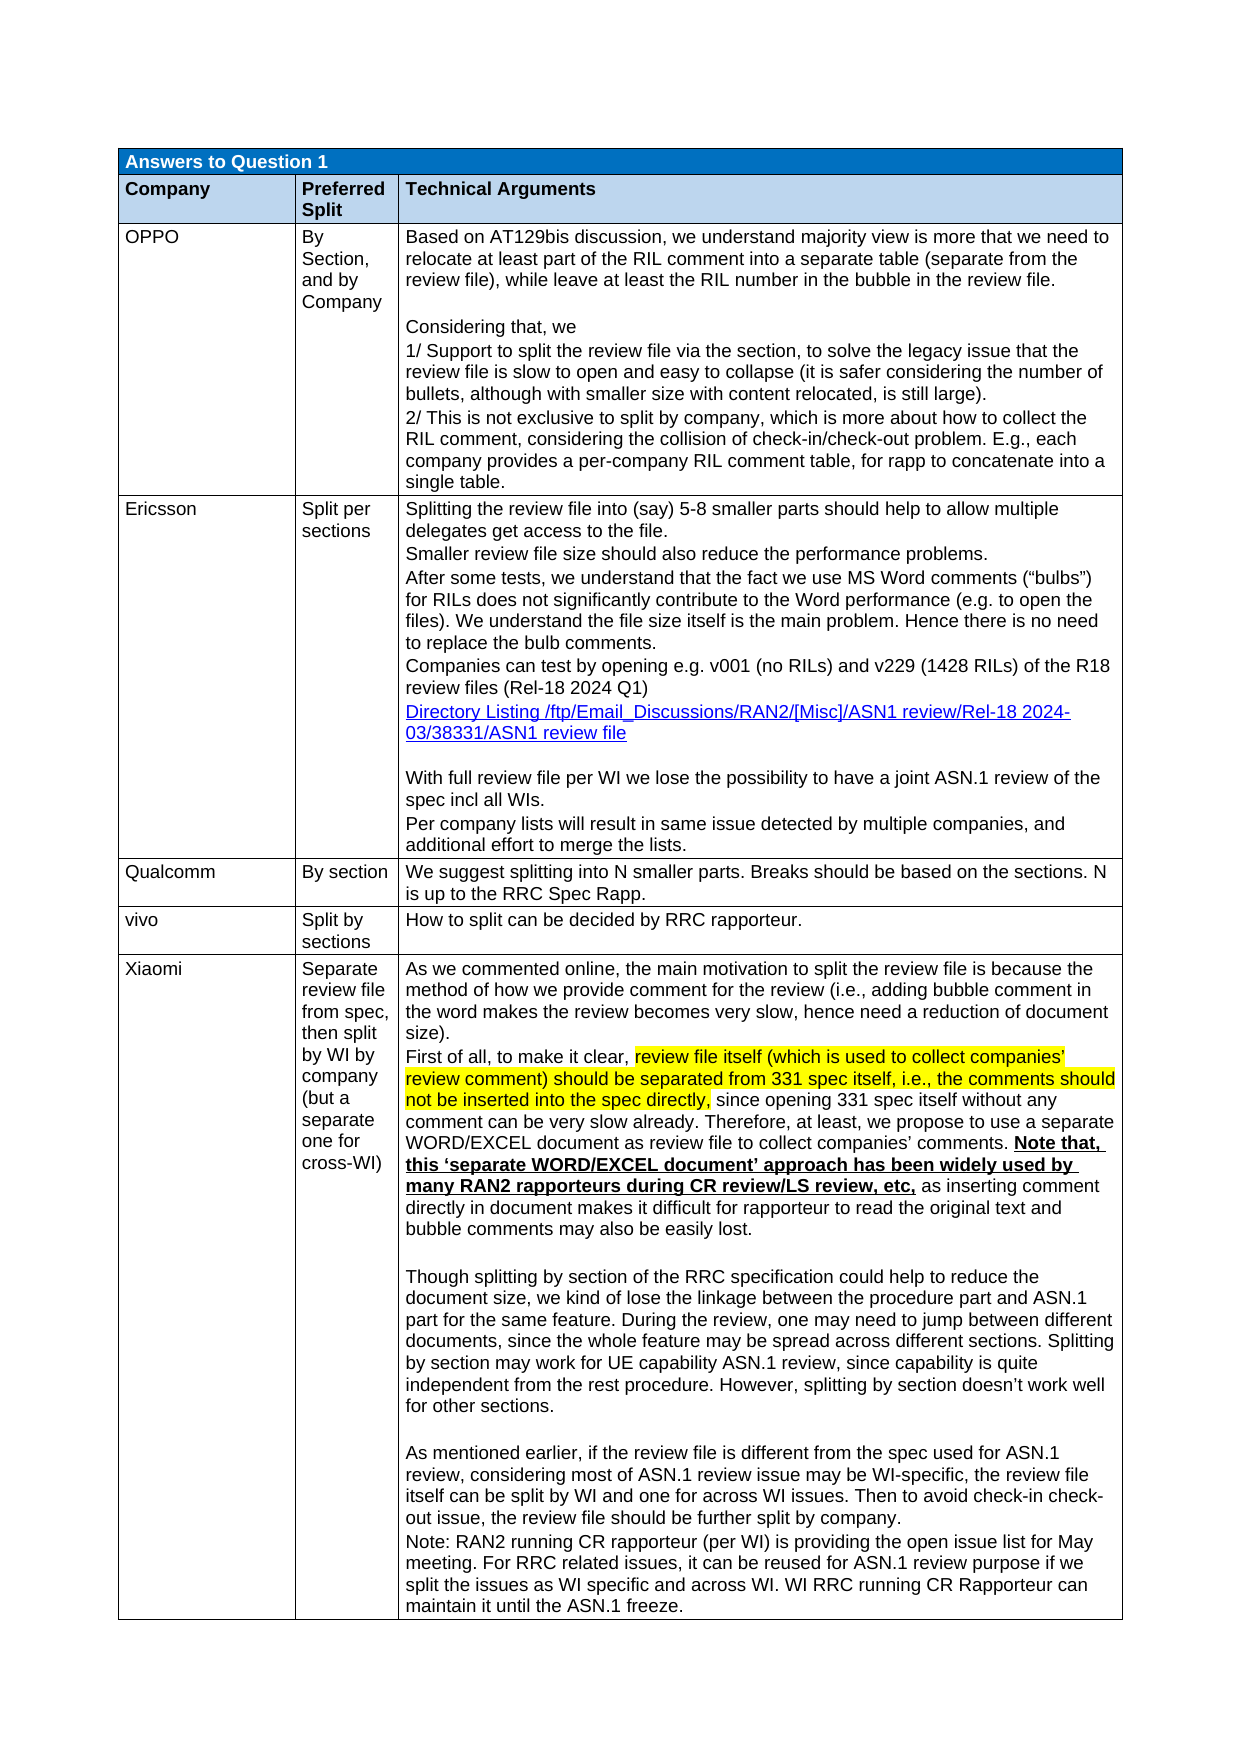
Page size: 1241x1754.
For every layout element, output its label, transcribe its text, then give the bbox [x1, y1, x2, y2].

table_cell Ericsson [119, 496, 295, 858]
table_cell OPPO [119, 224, 295, 495]
table_cell vivo [119, 907, 295, 954]
table_cell Xiaomi [119, 955, 295, 1619]
table_cell We suggest splitting into N smaller parts. Breaks should be based on the sections. N is up to the RRC Spec Rapp. [399, 859, 1122, 906]
table_cell Preferred Split [296, 175, 398, 223]
table_cell Split per sections [296, 496, 398, 858]
table_cell Split by sections [296, 907, 398, 954]
table_cell By Section, and by Company [296, 224, 398, 495]
table_cell Based on AT129bis discussion, we understand majority view is more that we need to relocate at least part of the RIL comment into a separate table (separate from the review file), while leave at least the RIL number in the bubble in the review file. Considering that, we 1/ Support to split the review file via the section, to solve the legacy issue that the review file is slow to open and easy to collapse (it is safer considering the number of bullets, although with smaller size with content relocated, is still large). 2/ This is not exclusive to split by company, which is more about how to collect the RIL comment, considering the collision of check-in/check-out problem. E.g., each company provides a per-company RIL comment table, for rapp to concatenate into a single table. [399, 224, 1122, 495]
table_cell Splitting the review file into (say) 5-8 smaller parts should help to allow multiple delegates get access to the file. Smaller review file size should also reduce the performance problems. After some tests, we understand that the fact we use MS Word comments (“bulbs”) for RILs does not significantly contribute to the Word performance (e.g. to open the files). We understand the file size itself is the main problem. Hence there is no need to replace the bulb comments. Companies can test by opening e.g. v001 (no RILs) and v229 (1428 RILs) of the R18 review files (Rel-18 2024 Q1) Directory Listing /ftp/Email_Discussions/RAN2/[Misc]/ASN1 review/Rel-18 2024-03/38331/ASN1 review file With full review file per WI we lose the possibility to have a joint ASN.1 review of the spec incl all WIs. Per company lists will result in same issue detected by multiple companies, and additional effort to merge the lists. [399, 496, 1122, 858]
table_cell Company [119, 175, 295, 223]
table_cell Technical Arguments [399, 175, 1122, 223]
table_header Answers to Question 1 [119, 149, 1122, 174]
table_cell As we commented online, the main motivation to split the review file is because the method of how we provide comment for the review (i.e., adding bubble comment in the word makes the review becomes very slow, hence need a reduction of document size). First of all, to make it clear, review file itself (which is used to collect companies’ review comment) should be separated from 331 spec itself, i.e., the comments should not be inserted into the spec directly, since opening 331 spec itself without any comment can be very slow already. Therefore, at least, we propose to use a separate WORD/EXCEL document as review file to collect companies’ comments. Note that, this ‘separate WORD/EXCEL document’ approach has been widely used by many RAN2 rapporteurs during CR review/LS review, etc, as inserting comment directly in document makes it difficult for rapporteur to read the original text and bubble comments may also be easily lost. Though splitting by section of the RRC specification could help to reduce the document size, we kind of lose the linkage between the procedure part and ASN.1 part for the same feature. During the review, one may need to jump between different documents, since the whole feature may be spread across different sections. Splitting by section may work for UE capability ASN.1 review, since capability is quite independent from the rest procedure. However, splitting by section doesn’t work well for other sections. As mentioned earlier, if the review file is different from the spec used for ASN.1 review, considering most of ASN.1 review issue may be WI-specific, the review file itself can be split by WI and one for across WI issues. Then to avoid check-in check-out issue, the review file should be further split by company. Note: RAN2 running CR rapporteur (per WI) is providing the open issue list for May meeting. For RRC related issues, it can be reused for ASN.1 review purpose if we split the issues as WI specific and across WI. WI RRC running CR Rapporteur can maintain it until the ASN.1 freeze. [399, 955, 1122, 1619]
table_cell How to split can be decided by RRC rapporteur. [399, 907, 1122, 954]
table_cell By section [296, 859, 398, 906]
table_cell Separate review file from spec, then split by WI by company (but a separate one for cross-WI) [296, 955, 398, 1619]
table_cell Qualcomm [119, 859, 295, 906]
